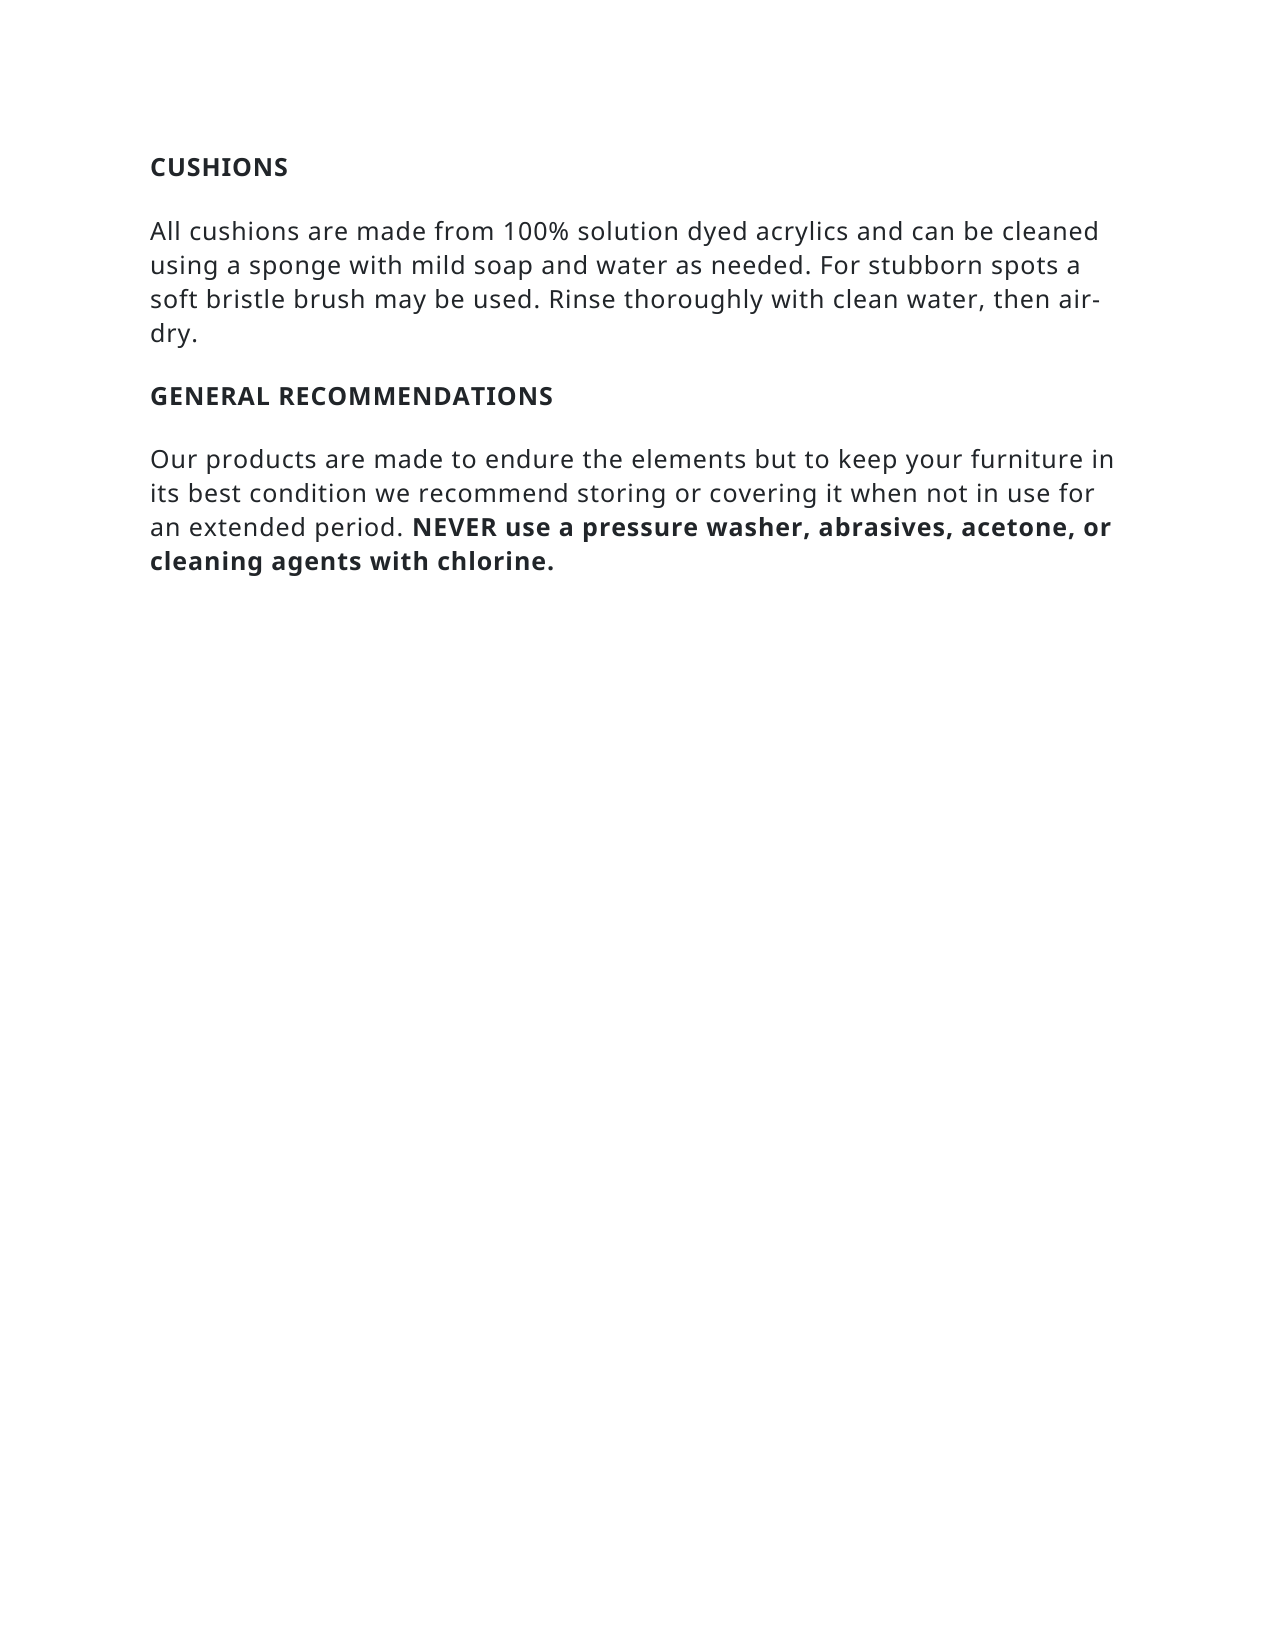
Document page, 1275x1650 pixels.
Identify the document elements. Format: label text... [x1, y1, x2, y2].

text All cushions are made from 100% solution dyed acrylics and can be cleaned using a sponge with mild soap and water as needed. For stubborn spots a soft bristle brush may be used. Rinse thoroughly with clean water, then air-dry. [150, 213, 1125, 349]
text CUSHIONS [150, 150, 1125, 184]
text Our products are made to endure the elements but to keep your furniture in its best condition we recommend storing or covering it when not in use for an extended period. NEVER use a pressure washer, abrasives, acetone, or cleaning agents with chlorine. [150, 442, 1125, 578]
text GENERAL RECOMMENDATIONS [150, 379, 1125, 413]
